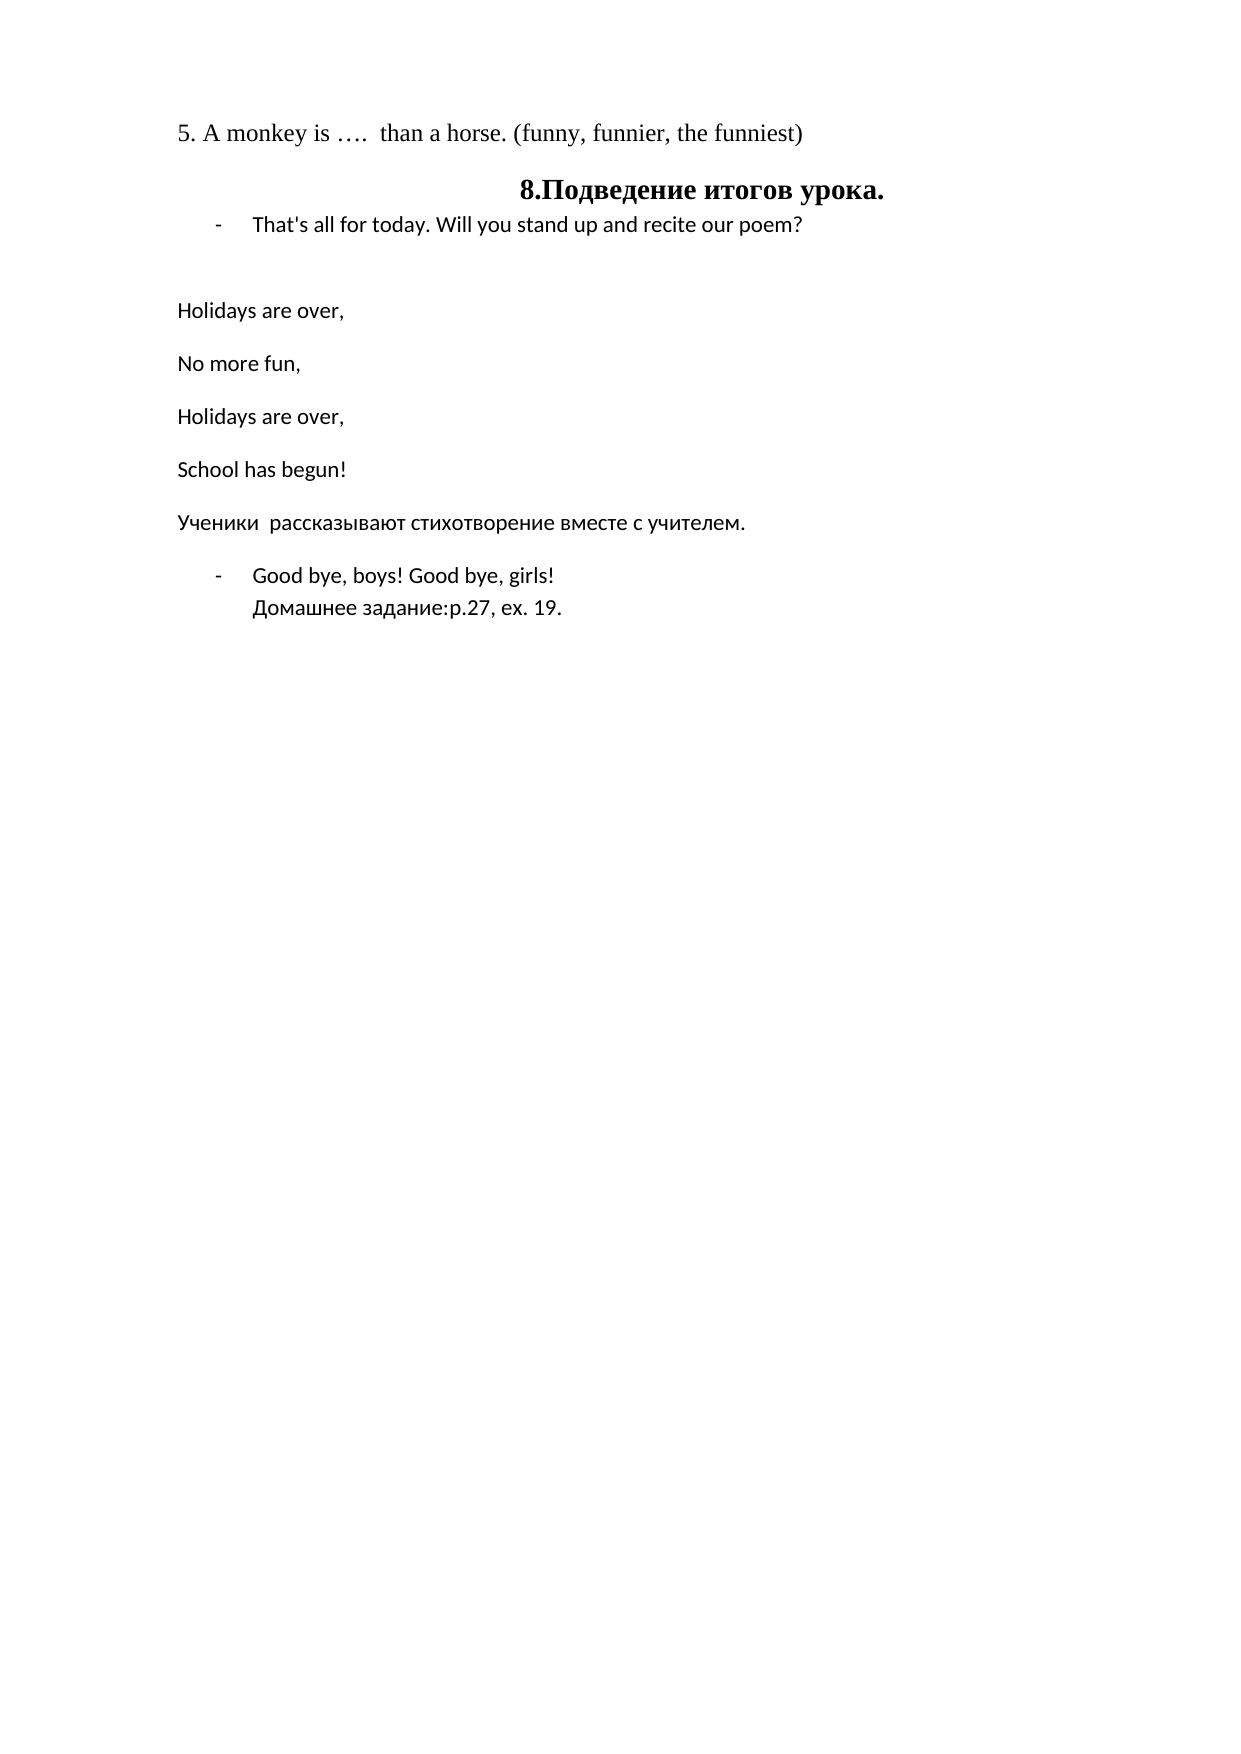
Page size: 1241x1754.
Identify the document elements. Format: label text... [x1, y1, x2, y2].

list 8.Подведение итогов урока. [252, 172, 1152, 206]
list That's all for today. Will you stand up and recite our poem? [215, 211, 1152, 238]
text No more fun, [177, 349, 1152, 377]
text 5. A monkey is …. than a horse. (funny, funnier, the funniest) [177, 118, 1152, 147]
text Holidays are over, [177, 402, 1152, 430]
text Holidays are over, [177, 296, 1152, 324]
text School has begun! [177, 455, 1152, 483]
text Ученики рассказывают стихотворение вместе с учителем. [177, 508, 1152, 536]
list Домашнее задание:p.27, ex. 19. [252, 593, 1152, 621]
list Good bye, boys! Good bye, girls! [215, 561, 1152, 589]
